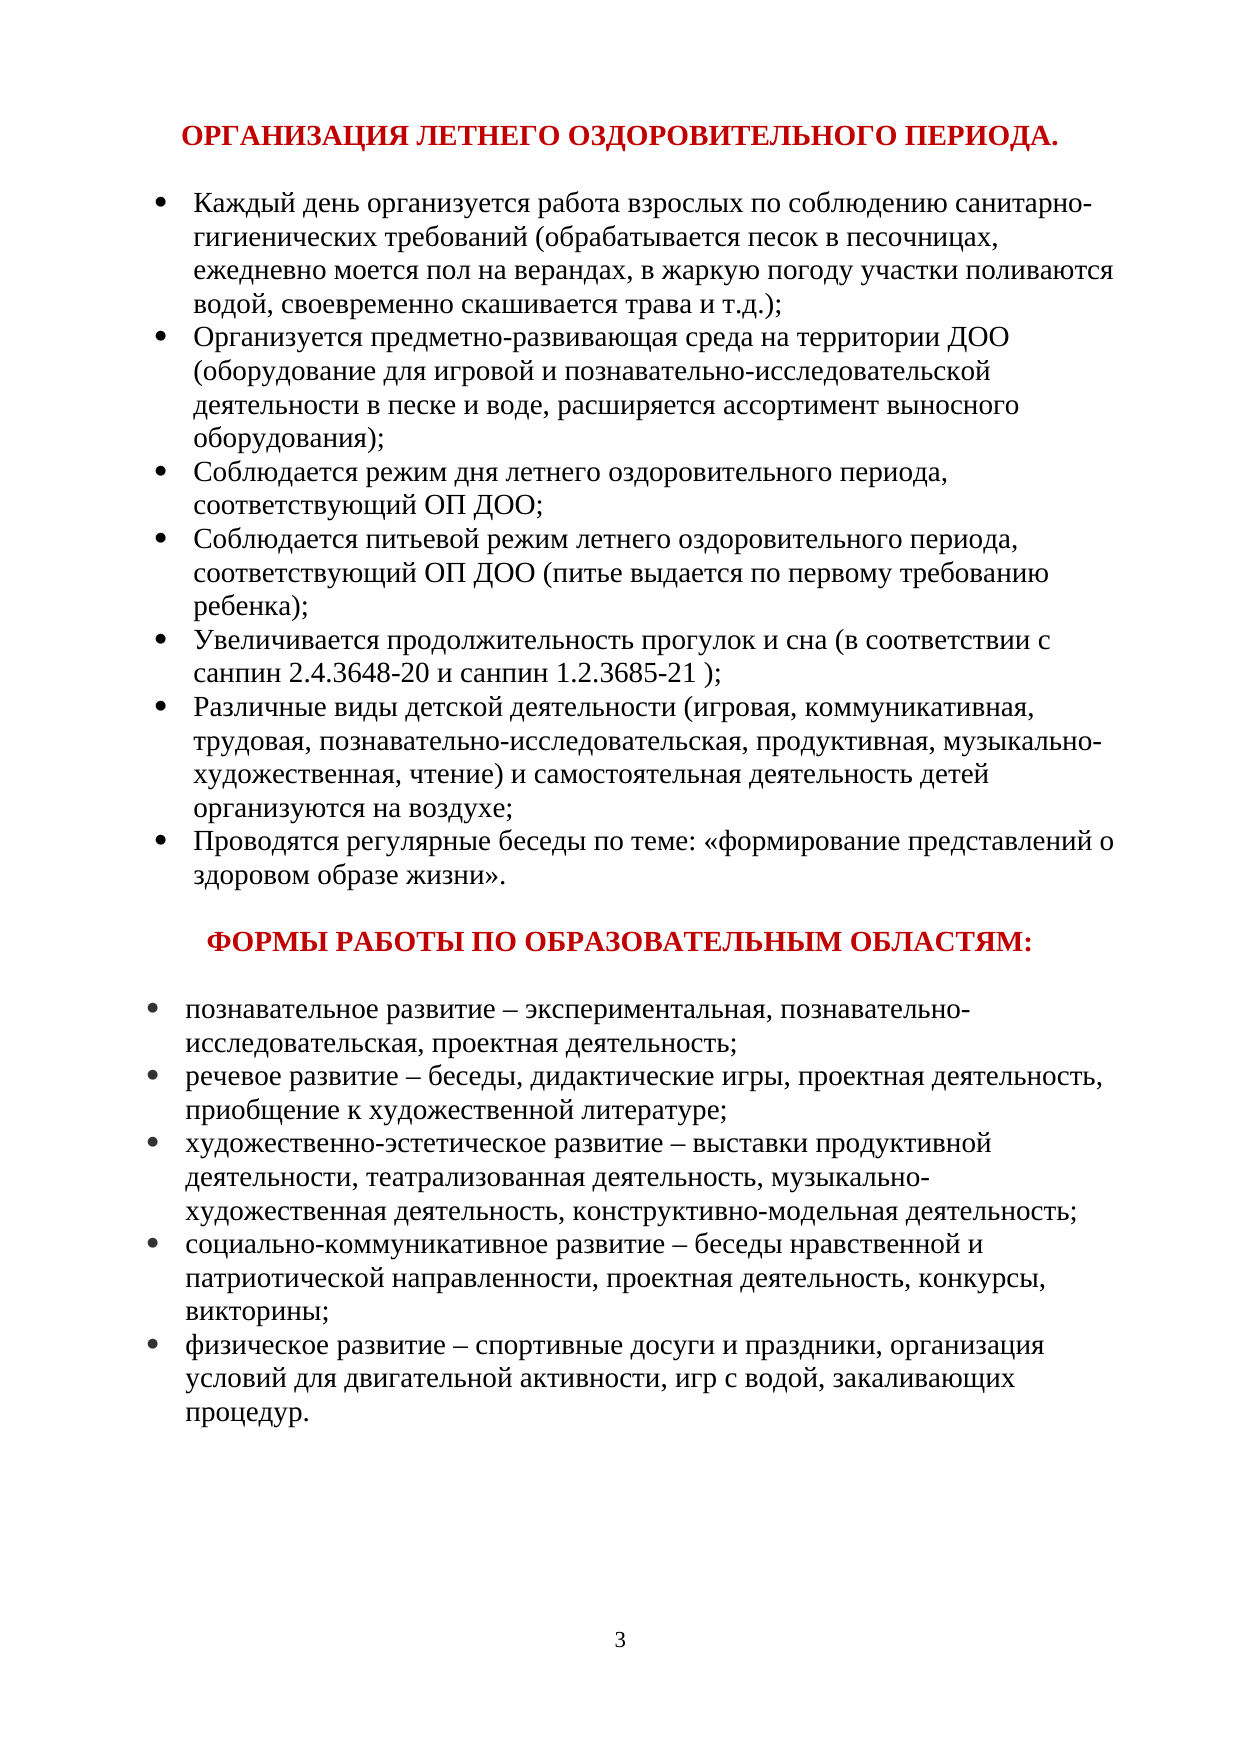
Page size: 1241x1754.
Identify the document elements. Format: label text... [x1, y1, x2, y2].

list Организуется предметно-развивающая среда на территории ДОО (оборудование для игровой и познавательно-исследовательской деятельности в песке и воде, расширяется ассортимент выносного оборудования); [156, 319, 1122, 454]
list познавательное развитие – экспериментальная, познавательно-исследовательская, проектная деятельность; [148, 991, 1122, 1058]
list Проводятся регулярные беседы по теме: «формирование представлений о здоровом образе жизни». [156, 823, 1122, 890]
text ОРГАНИЗАЦИЯ ЛЕТНЕГО ОЗДОРОВИТЕЛЬНОГО ПЕРИОДА. [118, 118, 1122, 152]
list Увеличивается продолжительность прогулок и сна (в соответствии с [156, 622, 1122, 655]
text санпин 2.4.3648-20 и санпин 1.2.3685-21 ); [193, 655, 1122, 689]
list социально-коммуникативное развитие – беседы нравственной и патриотической направленности, проектная деятельность, конкурсы, викторины; [148, 1226, 1122, 1327]
list Различные виды детской деятельности (игровая, коммуникативная, трудовая, познавательно-исследовательская, продуктивная, музыкально-художественная, чтение) и самостоятельная деятельность детей организуются на воздухе; [156, 689, 1122, 823]
list физическое развитие – спортивные досуги и праздники, организация условий для двигательной активности, игр с водой, закаливающих процедур. [148, 1327, 1122, 1428]
list художественно-эстетическое развитие – выставки продуктивной деятельности, театрализованная деятельность, музыкально-художественная деятельность, конструктивно-модельная деятельность; [148, 1125, 1122, 1226]
list Соблюдается питьевой режим летнего оздоровительного периода, соответствующий ОП ДОО (питье выдается по первому требованию ребенка); [156, 521, 1122, 622]
list речевое развитие – беседы, дидактические игры, проектная деятельность, приобщение к художественной литературе; [148, 1058, 1122, 1125]
text ФОРМЫ РАБОТЫ ПО ОБРАЗОВАТЕЛЬНЫМ ОБЛАСТЯМ: [118, 924, 1122, 957]
list Соблюдается режим дня летнего оздоровительного периода, соответствующий ОП ДОО; [156, 454, 1122, 521]
list Каждый день организуется работа взрослых по соблюдению санитарно-гигиенических требований (обрабатывается песок в песочницах, ежедневно моется пол на верандах, в жаркую погоду участки поливаются водой, своевременно скашивается трава и т.д.); [156, 185, 1122, 319]
